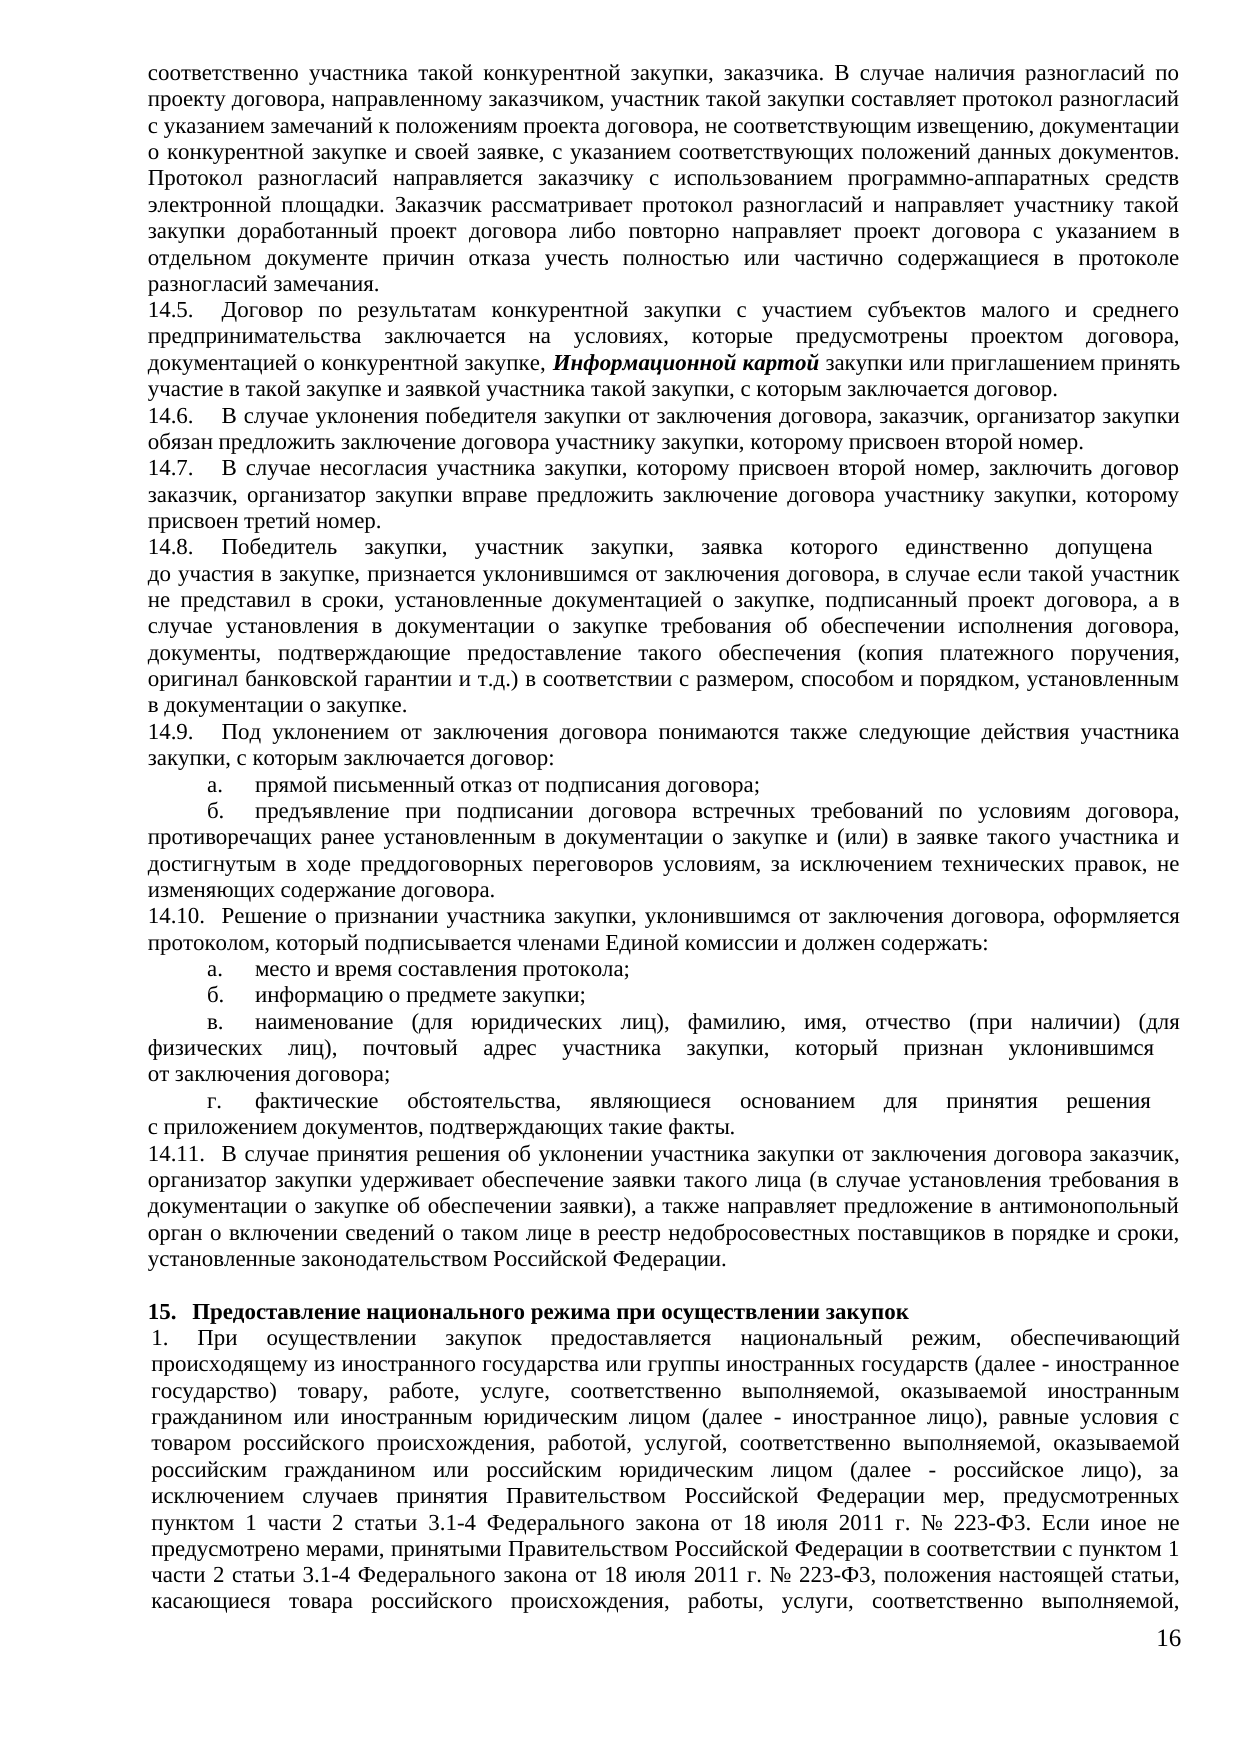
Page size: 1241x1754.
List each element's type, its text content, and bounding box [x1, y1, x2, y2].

list фактические обстоятельства, являющиеся основанием для принятия решения с приложением документов, подтверждающих такие факты. [148, 1087, 1181, 1139]
list В случае несогласия участника закупки, которому присвоен второй номер, заключить договор заказчик, организатор закупки вправе предложить заключение договора участнику закупки, которому присвоен третий номер. [148, 454, 1181, 533]
list Победитель закупки, участник закупки, заявка которого единственно допущена до участия в закупке, признается уклонившимся от заключения договора, в случае если такой участник не представил в сроки, установленные документацией о закупке, подписанный проект договора, а в случае установления в документации о закупке требования об обеспечении исполнения договора, документы, подтверждающие предоставление такого обеспечения (копия платежного поручения, оригинал банковской гарантии и т.д.) в соответствии с размером, способом и порядком, установленным в документации о закупке. [148, 533, 1181, 718]
list Договор по результатам конкурентной закупки с участием субъектов малого и среднего предпринимательства заключается на условиях, которые предусмотрены проектом договора, документацией о конкурентной закупке, Информационной картой закупки или приглашением принять участие в такой закупке и заявкой участника такой закупки, с которым заключается договор. [148, 296, 1181, 402]
list предъявление при подписании договора встречных требований по условиям договора, противоречащих ранее установленным в документации о закупке и (или) в заявке такого участника и достигнутым в ходе преддоговорных переговоров условиям, за исключением технических правок, не изменяющих содержание договора. [148, 797, 1181, 902]
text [151, 1324, 1181, 1614]
list В случае принятия решения об уклонении участника закупки от заключения договора заказчик, организатор закупки удерживает обеспечение заявки такого лица (в случае установления требования в документации о закупке об обеспечении заявки), а также направляет предложение в антимонопольный орган о включении сведений о таком лице в реестр недобросовестных поставщиков в порядке и сроки, установленные законодательством Российской Федерации. [148, 1139, 1181, 1271]
list Под уклонением от заключения договора понимаются также следующие действия участника закупки, с которым заключается договор: [148, 718, 1181, 771]
list Решение о признании участника закупки, уклонившимся от заключения договора, оформляется протоколом, который подписывается членами Единой комиссии и должен содержать: [148, 902, 1181, 955]
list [148, 59, 1181, 296]
list место и время составления протокола; [148, 955, 1181, 981]
list прямой письменный отказ от подписания договора; [148, 771, 1181, 797]
list наименование (для юридических лиц), фамилию, имя, отчество (при наличии) (для физических лиц), почтовый адрес участника закупки, который признан уклонившимся от заключения договора; [148, 1008, 1181, 1087]
list информацию о предмете закупки; [148, 981, 1181, 1008]
list Предоставление национального режима при осуществлении закупок [148, 1298, 1181, 1324]
list В случае уклонения победителя закупки от заключения договора, заказчик, организатор закупки обязан предложить заключение договора участнику закупки, которому присвоен второй номер. [148, 402, 1181, 454]
